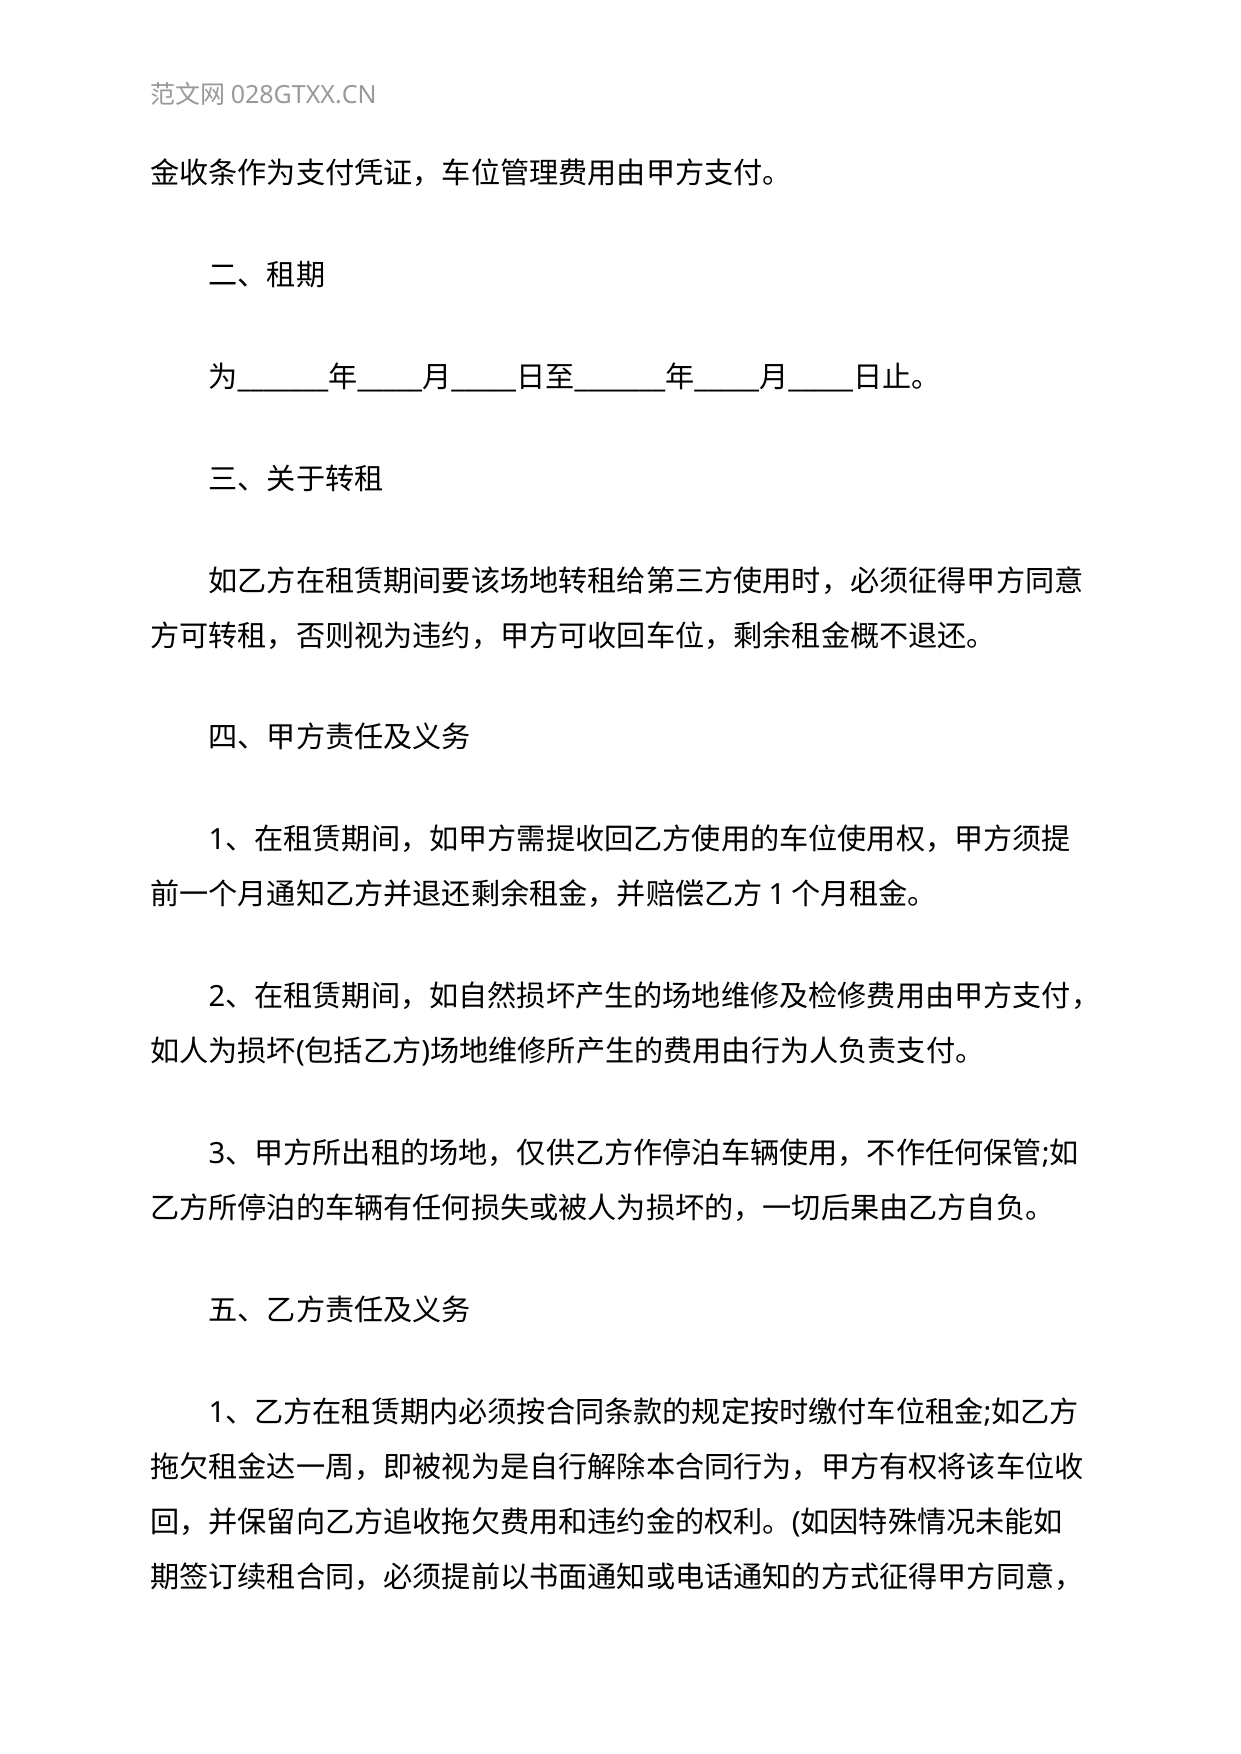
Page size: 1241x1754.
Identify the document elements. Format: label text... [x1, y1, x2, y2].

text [150, 1388, 1090, 1595]
text 五、乙方责任及义务 [150, 1286, 1090, 1329]
text 3、甲方所出租的场地，仅供乙方作停泊车辆使用，不作任何保管;如乙方所停泊的车辆有任何损失或被人为损坏的，一切后果由乙方自负。 [150, 1130, 1090, 1227]
text 为_______年_____月_____日至_______年_____月_____日止。 [150, 353, 1090, 396]
text 1、在租赁期间，如甲方需提收回乙方使用的车位使用权，甲方须提前一个月通知乙方并退还剩余租金，并赔偿乙方1个月租金。 [150, 816, 1090, 913]
text 四、甲方责任及义务 [150, 714, 1090, 756]
text 二、租期 [150, 252, 1090, 294]
text 2、在租赁期间，如自然损坏产生的场地维修及检修费用由甲方支付，如人为损坏(包括乙方)场地维修所产生的费用由行为人负责支付。 [150, 973, 1090, 1070]
text 如乙方在租赁期间要该场地转租给第三方使用时，必须征得甲方同意方可转租，否则视为违约，甲方可收回车位，剩余租金概不退还。 [150, 557, 1090, 654]
text 三、关于转租 [150, 456, 1090, 498]
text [150, 150, 1090, 192]
